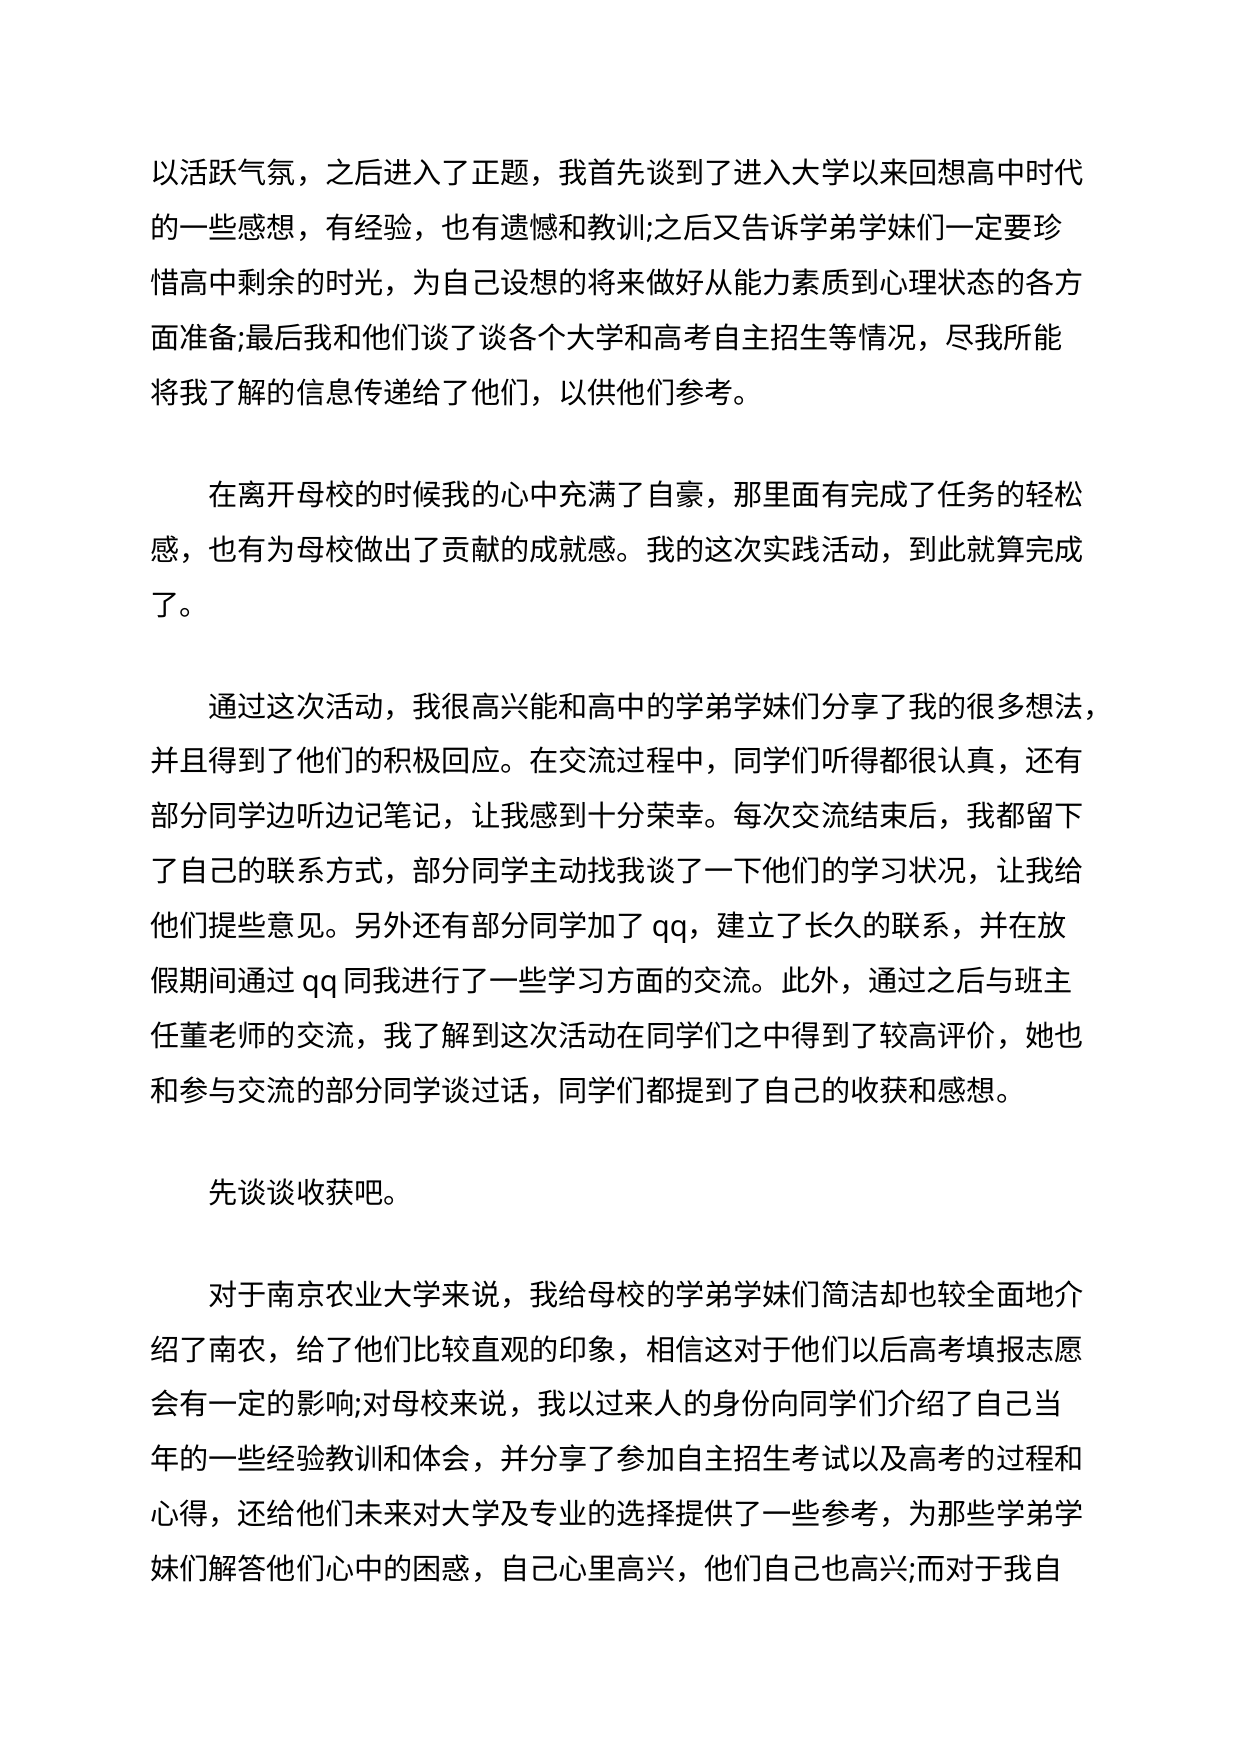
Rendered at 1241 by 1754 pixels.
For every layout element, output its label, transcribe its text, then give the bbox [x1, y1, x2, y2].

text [150, 150, 1090, 412]
text 通过这次活动，我很高兴能和高中的学弟学妹们分享了我的很多想法，并且得到了他们的积极回应。在交流过程中，同学们听得都很认真，还有部分同学边听边记笔记，让我感到十分荣幸。每次交流结束后，我都留下了自己的联系方式，部分同学主动找我谈了一下他们的学习状况，让我给他们提些意见。另外还有部分同学加了qq，建立了长久的联系，并在放假期间通过qq同我进行了一些学习方面的交流。此外，通过之后与班主任董老师的交流，我了解到这次活动在同学们之中得到了较高评价，她也和参与交流的部分同学谈过话，同学们都提到了自己的收获和感想。 [150, 683, 1090, 1110]
text 在离开母校的时候我的心中充满了自豪，那里面有完成了任务的轻松感，也有为母校做出了贡献的成就感。我的这次实践活动，到此就算完成了。 [150, 472, 1090, 624]
text 先谈谈收获吧。 [150, 1169, 1090, 1212]
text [150, 1271, 1090, 1588]
